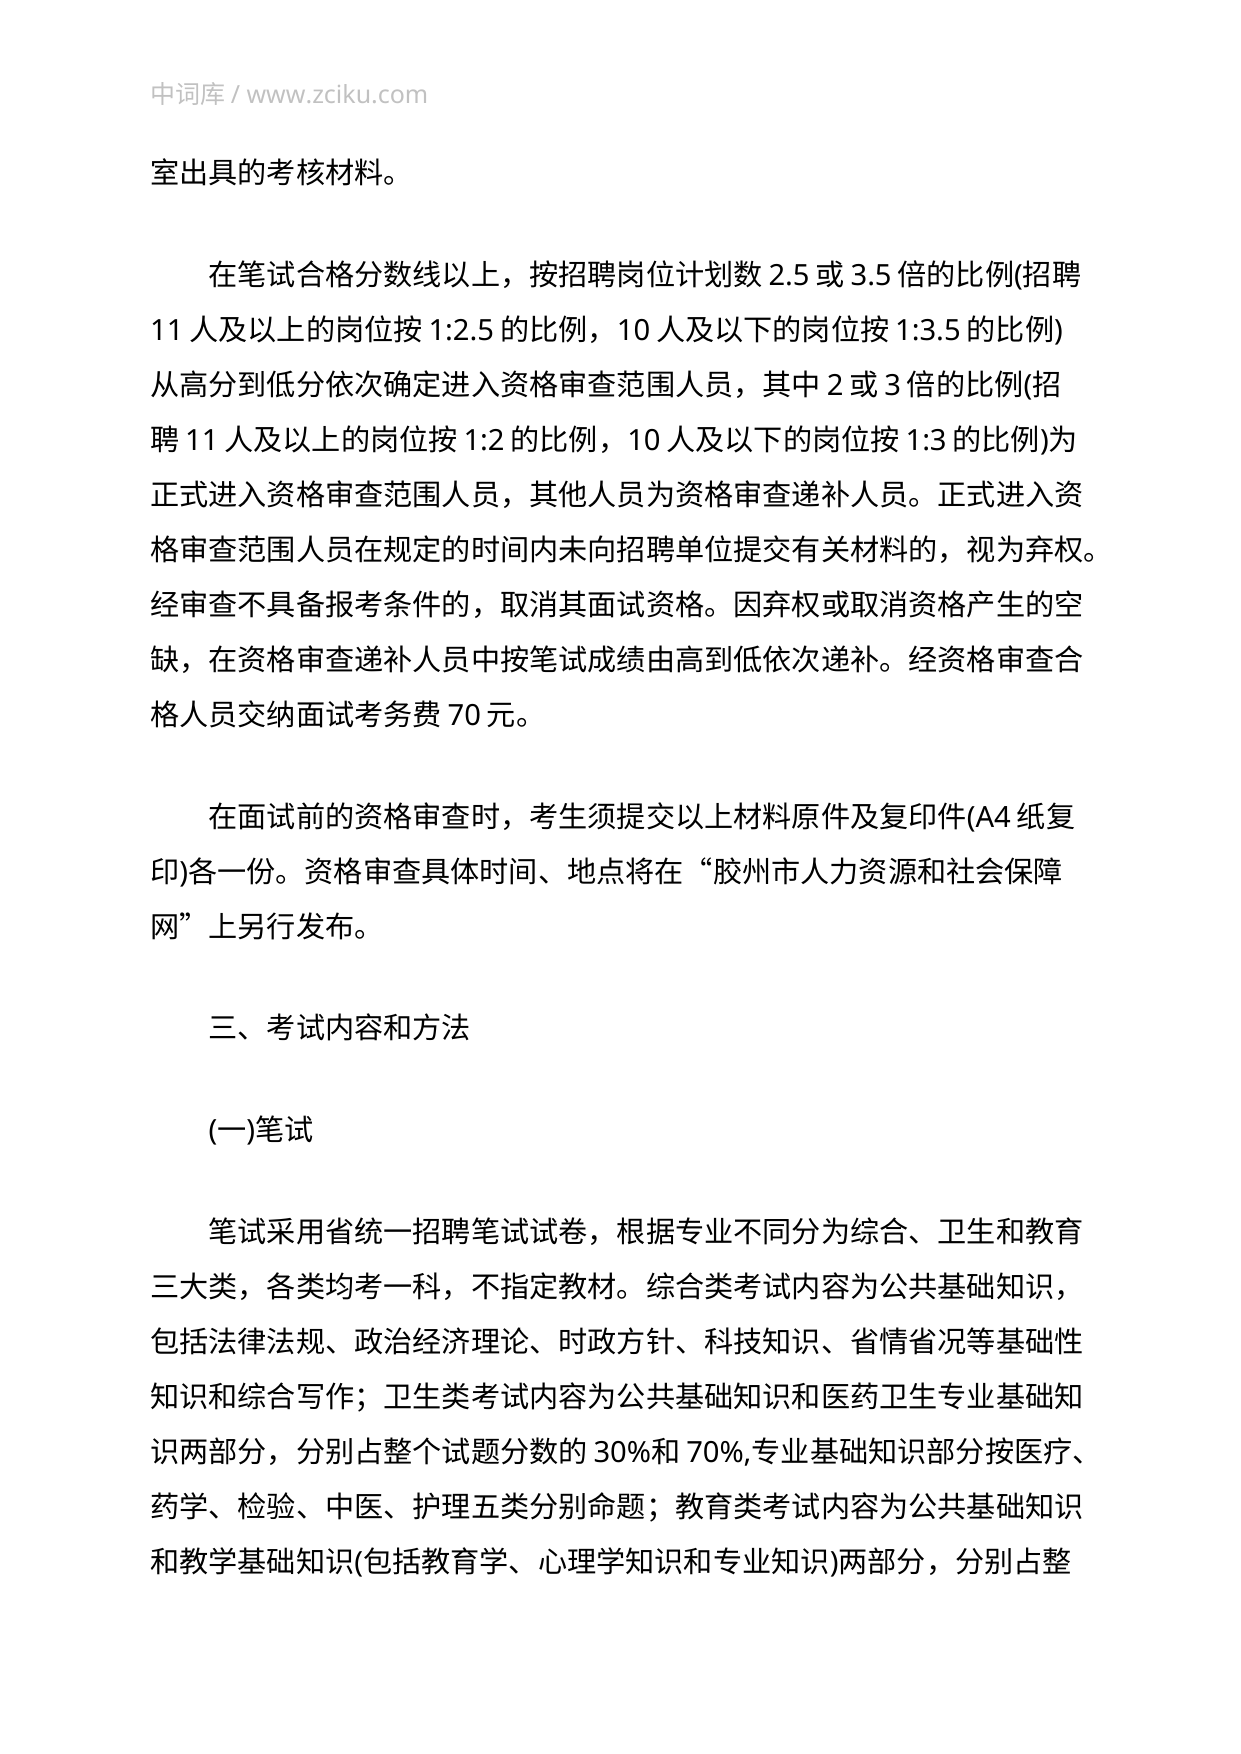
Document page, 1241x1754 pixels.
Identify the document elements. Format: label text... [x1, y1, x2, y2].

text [150, 1209, 1090, 1581]
text 在笔试合格分数线以上，按招聘岗位计划数2.5或3.5倍的比例(招聘11人及以上的岗位按1:2.5的比例，10人及以下的岗位按1:3.5的比例)从高分到低分依次确定进入资格审查范围人员，其中2或3倍的比例(招聘11人及以上的岗位按1:2的比例，10人及以下的岗位按1:3的比例)为正式进入资格审查范围人员，其他人员为资格审查递补人员。正式进入资格审查范围人员在规定的时间内未向招聘单位提交有关材料的，视为弃权。经审查不具备报考条件的，取消其面试资格。因弃权或取消资格产生的空缺，在资格审查递补人员中按笔试成绩由高到低依次递补。经资格审查合格人员交纳面试考务费70元。 [150, 252, 1090, 734]
text 在面试前的资格审查时，考生须提交以上材料原件及复印件(A4纸复印)各一份。资格审查具体时间、地点将在“胶州市人力资源和社会保障网”上另行发布。 [150, 793, 1090, 946]
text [150, 150, 1090, 192]
text (一)笔试 [150, 1107, 1090, 1149]
text 三、考试内容和方法 [150, 1005, 1090, 1047]
